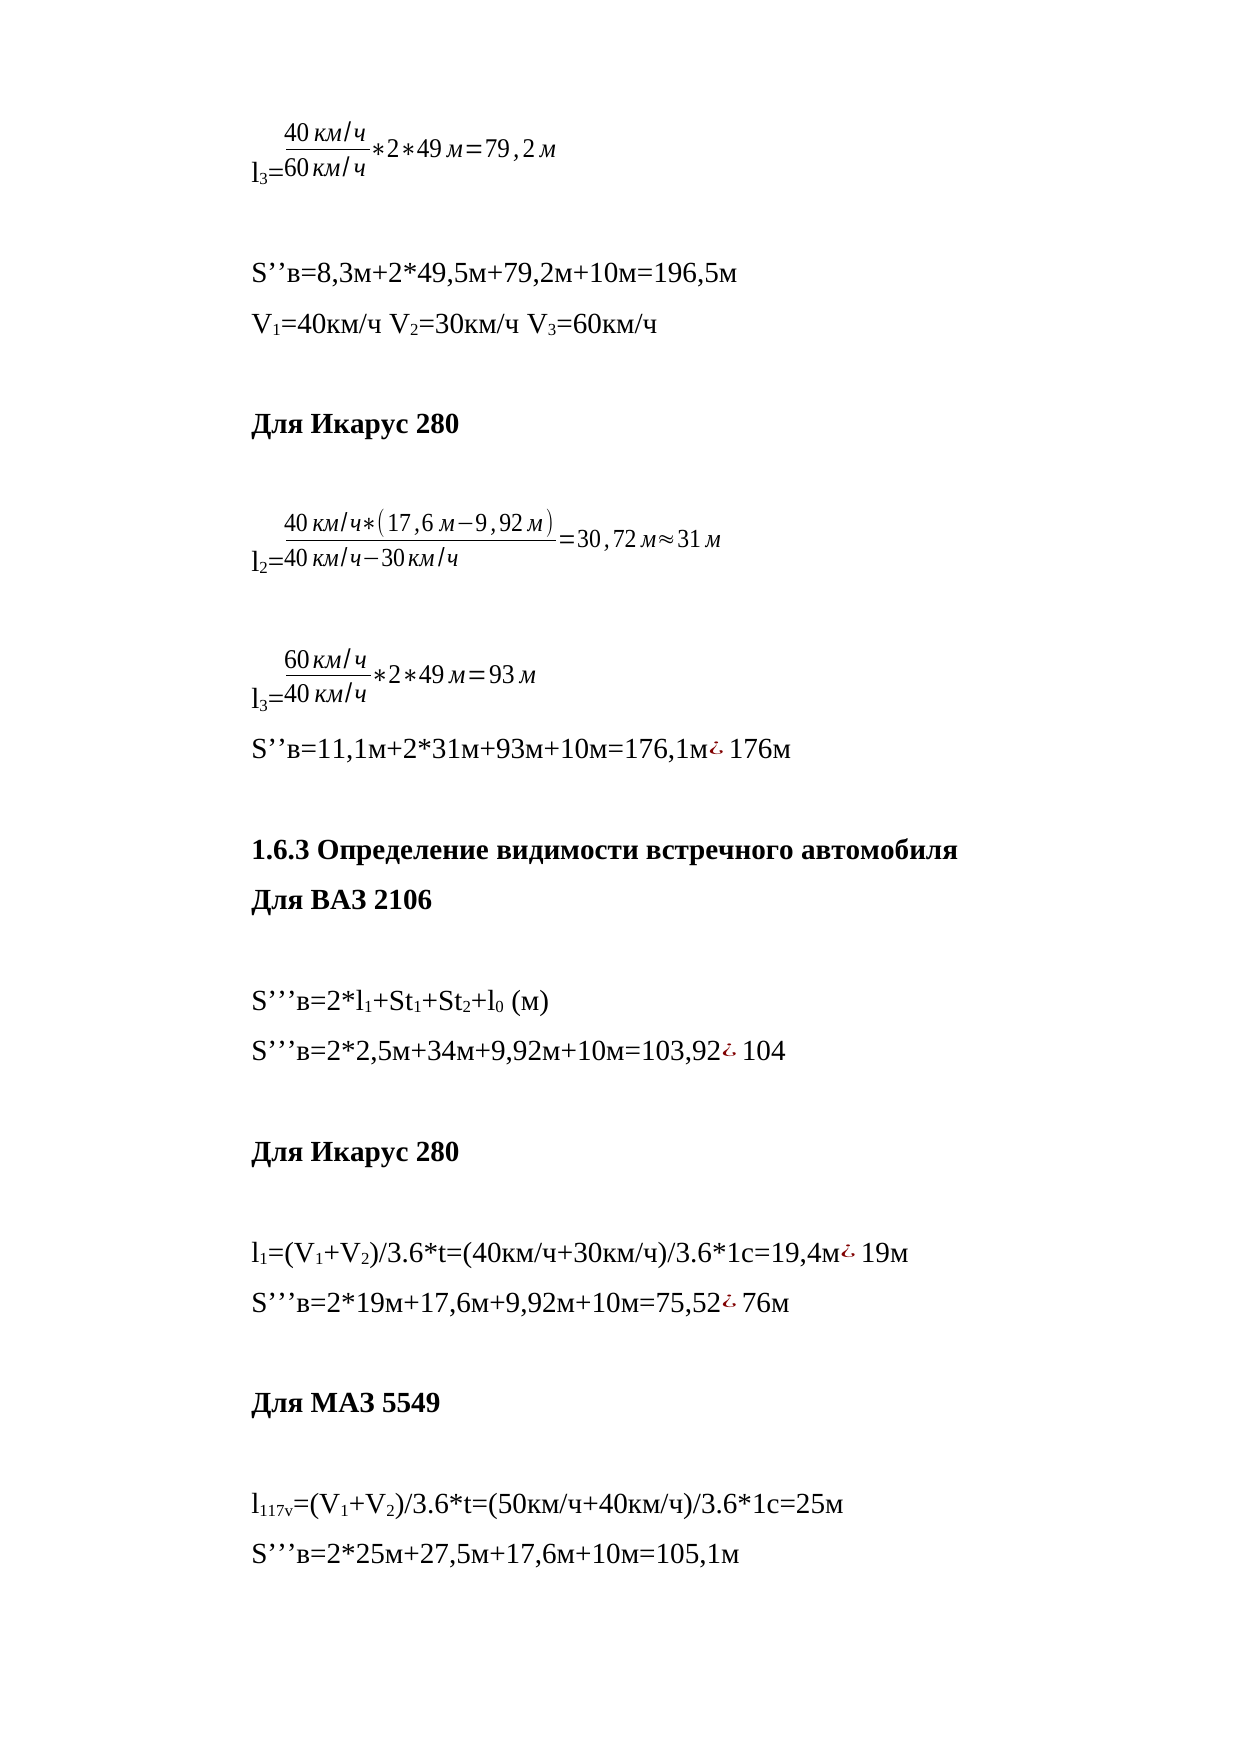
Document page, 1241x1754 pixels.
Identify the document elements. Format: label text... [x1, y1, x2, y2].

text S’’’в=2*19м+17,6м+9,92м+10м=75,5276м [177, 1285, 1152, 1318]
text S’’’в=2*25м+27,5м+17,6м+10м=105,1м [177, 1537, 1152, 1570]
text l3= [177, 118, 1152, 188]
text l1=(V1+V2)/3.6*t=(40км/ч+30км/ч)/3.6*1c=19,4м19м [177, 1235, 1152, 1268]
text Для МАЗ 5549 [177, 1386, 1152, 1419]
text 1.6.3 Определение видимости встречного автомобиля [177, 832, 1152, 866]
text S’’’в=2*l1+St1+St2+l0 (м) [177, 983, 1152, 1017]
text S’’’в=2*2,5м+34м+9,92м+10м=103,92104 [177, 1033, 1152, 1067]
text Для ВАЗ 2106 [177, 882, 1152, 916]
text l2= [177, 507, 1152, 577]
text S’’в=8,3м+2*49,5м+79,2м+10м=196,5м [177, 256, 1152, 289]
text Для Икарус 280 [177, 1134, 1152, 1168]
text S’’в=11,1м+2*31м+93м+10м=176,1м176м [177, 732, 1152, 765]
text l3= [177, 644, 1152, 715]
text l117v=(V1+V2)/3.6*t=(50км/ч+40км/ч)/3.6*1c=25м [177, 1486, 1152, 1520]
text V1=40км/ч V2=30км/ч V3=60км/ч [177, 306, 1152, 339]
text Для Икарус 280 [177, 406, 1152, 440]
